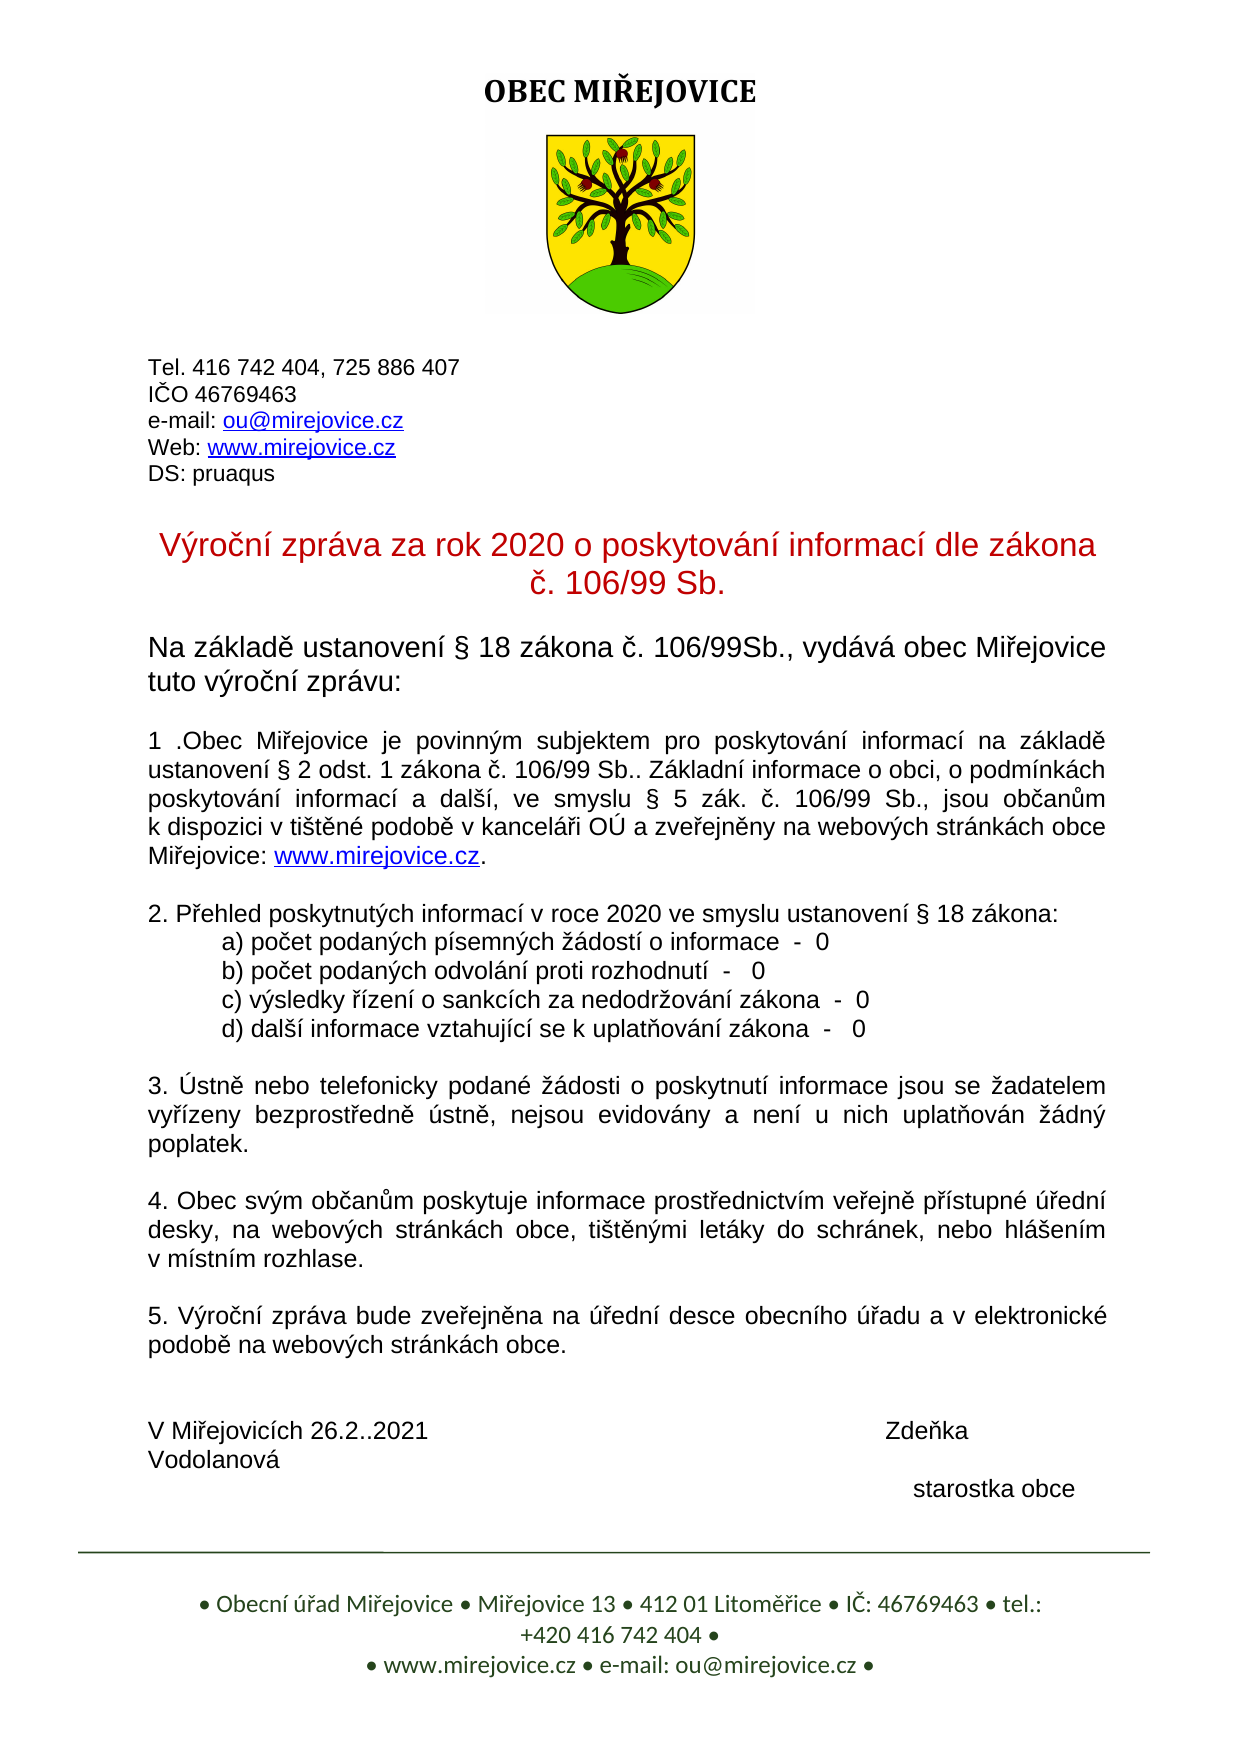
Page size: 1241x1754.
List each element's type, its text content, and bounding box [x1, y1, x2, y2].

text 2. Přehled poskytnutých informací v roce 2020 ve smyslu ustanovení § 18 zákona: [148, 898, 1107, 927]
text 3. Ústně nebo telefonicky podané žádosti o poskytnutí informace jsou se žadatelem vyřízeny bezprostředně ústně, nejsou evidovány a není u nich uplatňován žádný poplatek. [148, 1071, 1107, 1157]
text d) další informace vztahující se k uplatňování zákona - 0 [148, 1013, 1107, 1042]
text starostka obce [148, 1473, 1107, 1502]
text e-mail: ou@mirejovice.cz [148, 407, 1107, 433]
text a) počet podaných písemných žádostí o informace - 0 [148, 927, 1107, 956]
text 4. Obec svým občanům poskytuje informace prostřednictvím veřejně přístupné úřední desky, na webových stránkách obce, tištěnými letáky do schránek, nebo hlášením v místním rozhlase. [148, 1186, 1107, 1272]
text Web: www.mirejovice.cz [148, 433, 1107, 460]
picture [485, 73, 756, 314]
text Na základě ustanovení § 18 zákona č. 106/99Sb., vydává obec Miřejovice tuto výroční zprávu: [148, 630, 1107, 697]
text IČO 46769463 [148, 381, 1107, 407]
text Výroční zpráva za rok 2020 o poskytování informací dle zákona č. 106/99 Sb. [148, 524, 1107, 601]
text c) výsledky řízení o sankcích za nedodržování zákona - 0 [148, 985, 1107, 1013]
text b) počet podaných odvolání proti rozhodnutí - 0 [148, 956, 1107, 985]
text 1 .Obec Miřejovice je povinným subjektem pro poskytování informací na základě ustanovení § 2 odst. 1 zákona č. 106/99 Sb.. Základní informace o obci, o podmínkách poskytování informací a další, ve smyslu § 5 zák. č. 106/99 Sb., jsou občanům k dispozici v tištěné podobě v kanceláři OÚ a zveřejněny na webových stránkách obce Miřejovice: www.mirejovice.cz. [148, 726, 1107, 870]
text Tel. 416 742 404, 725 886 407 [148, 354, 1107, 381]
text V Miřejovicích 26.2..2021 Zdeňka Vodolanová [148, 1416, 1107, 1473]
text DS: pruaqus [148, 460, 1107, 486]
text 5. Výroční zpráva bude zveřejněna na úřední desce obecního úřadu a v elektronické podobě na webových stránkách obce. [148, 1301, 1107, 1358]
